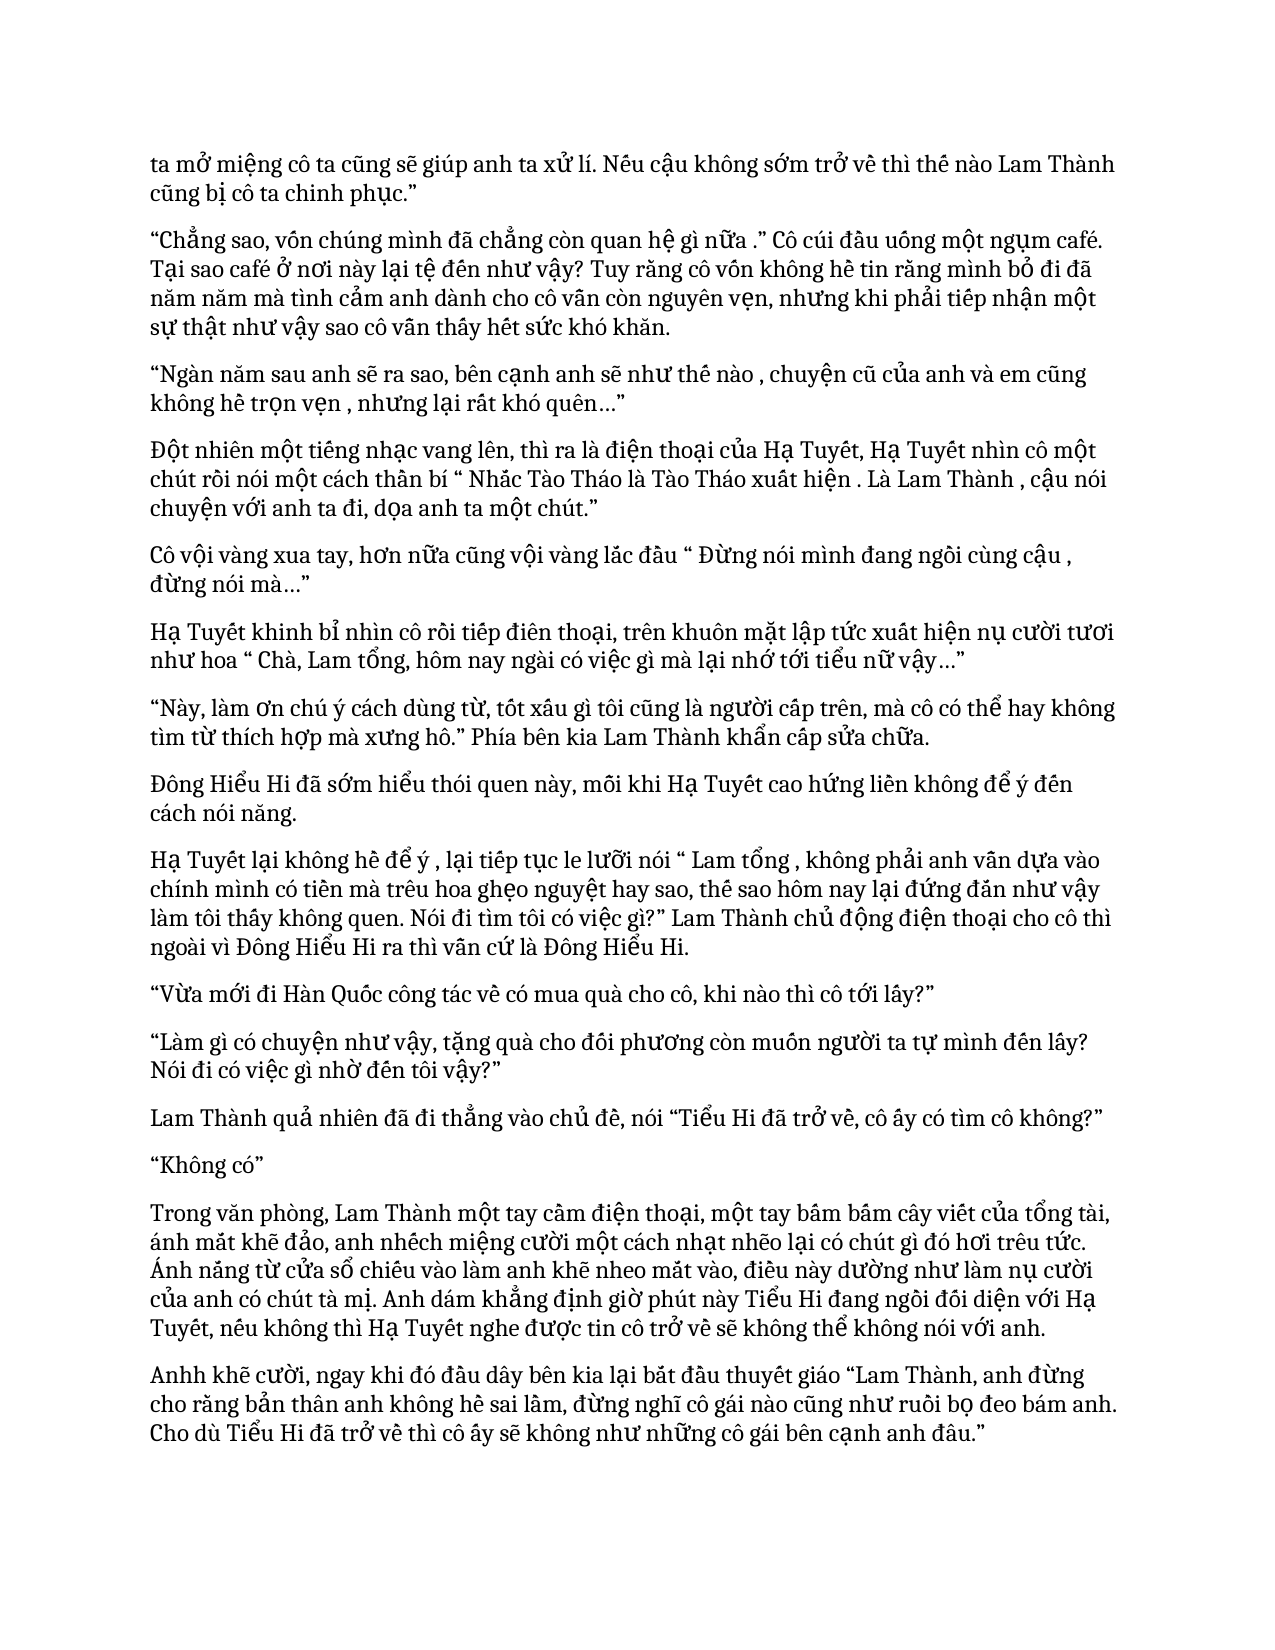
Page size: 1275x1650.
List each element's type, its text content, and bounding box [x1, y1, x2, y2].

text Đột nhiên một tiếng nhạc vang lên, thì ra là điện thoại của Hạ Tuyết, Hạ Tuyết nhìn cô một chút rồi nói một cách thần bí “ Nhắc Tào Tháo là Tào Tháo xuất hiện . Là Lam Thành , cậu nói chuyện với anh ta đi, dọa anh ta một chút.” [150, 436, 1125, 522]
text Trong văn phòng, Lam Thành một tay cầm điện thoại, một tay bấm bấm cây viết của tổng tài, ánh mắt khẽ đảo, anh nhếch miệng cười một cách nhạt nhẽo lại có chút gì đó hơi trêu tức. Ánh nắng từ cửa sổ chiếu vào làm anh khẽ nheo mắt vào, điều này dường như làm nụ cười của anh có chút tà mị. Anh dám khẳng định giờ phút này Tiểu Hi đang ngồi đối diện với Hạ Tuyết, nếu không thì Hạ Tuyết nghe được tin cô trở về sẽ không thể không nói với anh. [150, 1199, 1125, 1342]
text Hạ Tuyết lại không hề để ý , lại tiếp tục le lưỡi nói “ Lam tổng , không phải anh vẫn dựa vào chính mình có tiền mà trêu hoa ghẹo nguyệt hay sao, thế sao hôm nay lại đứng đắn như vậy làm tôi thấy không quen. Nói đi tìm tôi có việc gì?” Lam Thành chủ động điện thoại cho cô thì ngoài vì Đông Hiểu Hi ra thì vẫn cứ là Đông Hiểu Hi. [150, 846, 1125, 961]
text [150, 150, 1125, 207]
text Anhh khẽ cười, ngay khi đó đầu dây bên kia lại bắt đầu thuyết giáo “Lam Thành, anh đừng cho rằng bản thân anh không hề sai lầm, đừng nghĩ cô gái nào cũng như ruồi bọ đeo bám anh. Cho dù Tiểu Hi đã trở về thì cô ấy sẽ không như những cô gái bên cạnh anh đâu.” [150, 1361, 1125, 1447]
text “Chẳng sao, vốn chúng mình đã chẳng còn quan hệ gì nữa .” Cô cúi đầu uống một ngụm café. Tại sao café ở nơi này lại tệ đến như vậy? Tuy rằng cô vốn không hề tin rằng mình bỏ đi đã năm năm mà tình cảm anh dành cho cô vẫn còn nguyên vẹn, nhưng khi phải tiếp nhận một sự thật như vậy sao cô vẫn thấy hết sức khó khăn. [150, 226, 1125, 341]
text “Làm gì có chuyện như vậy, tặng quà cho đối phương còn muốn người ta tự mình đến lấy? Nói đi có việc gì nhờ đến tôi vậy?” [150, 1027, 1125, 1085]
text Đông Hiểu Hi đã sớm hiểu thói quen này, mỗi khi Hạ Tuyết cao hứng liền không để ý đến cách nói năng. [150, 770, 1125, 827]
text “Này, làm ơn chú ý cách dùng từ, tốt xấu gì tôi cũng là người cấp trên, mà cô có thể hay không tìm từ thích hợp mà xưng hô.” Phía bên kia Lam Thành khẩn cấp sửa chữa. [150, 694, 1125, 751]
text Hạ Tuyết khinh bỉ nhìn cô rồi tiếp điên thoại, trên khuôn mặt lập tức xuất hiện nụ cười tươi như hoa “ Chà, Lam tổng, hôm nay ngài có việc gì mà lại nhớ tới tiểu nữ vậy…” [150, 617, 1125, 675]
text “Ngàn năm sau anh sẽ ra sao, bên cạnh anh sẽ như thế nào , chuyện cũ của anh và em cũng không hề trọn vẹn , nhưng lại rất khó quên…” [150, 360, 1125, 417]
text “Không có” [150, 1151, 1125, 1180]
text Cô vội vàng xua tay, hơn nữa cũng vội vàng lắc đầu “ Đừng nói mình đang ngồi cùng cậu , đừng nói mà…” [150, 541, 1125, 599]
text “Vừa mới đi Hàn Quốc công tác về có mua quà cho cô, khi nào thì cô tới lấy?” [150, 980, 1125, 1009]
text Lam Thành quả nhiên đã đi thẳng vào chủ đề, nói “Tiểu Hi đã trở về, cô ấy có tìm cô không?” [150, 1104, 1125, 1132]
